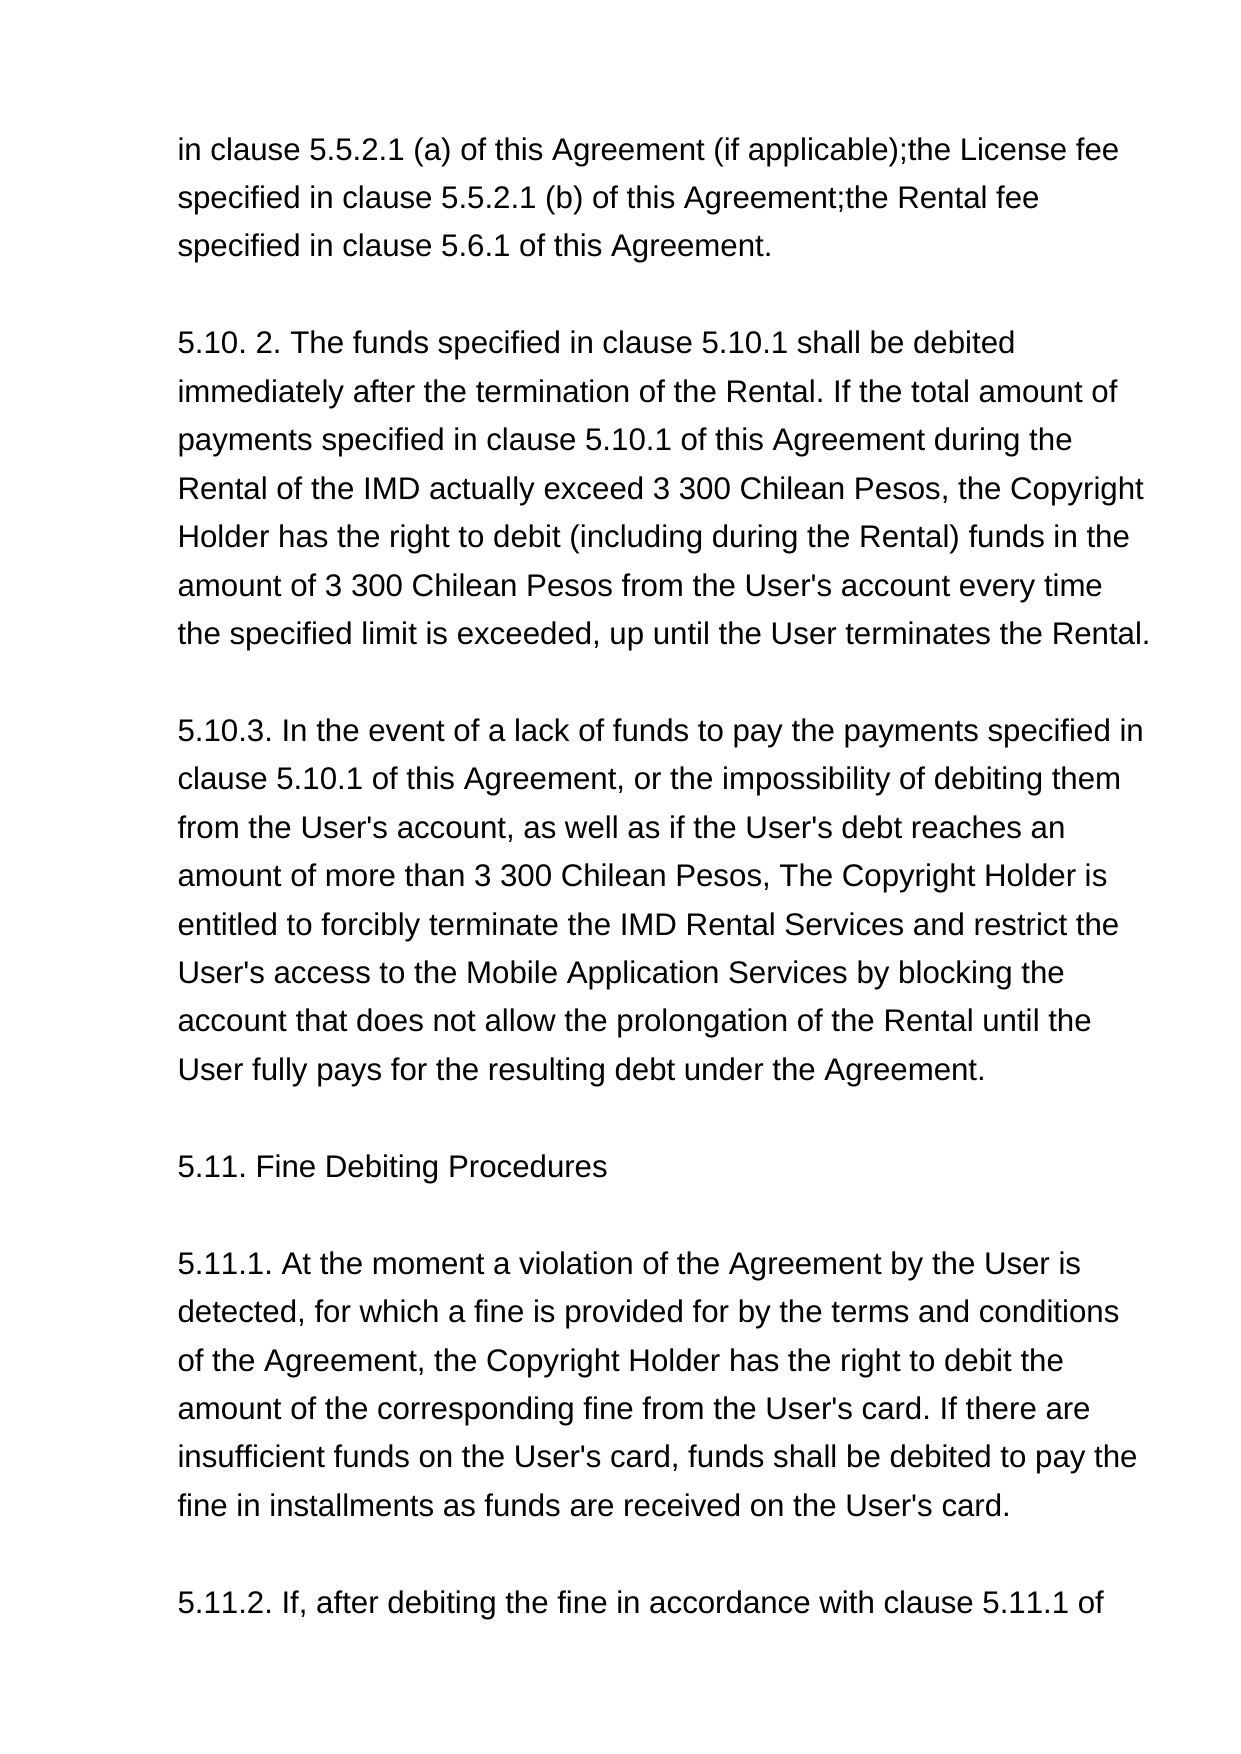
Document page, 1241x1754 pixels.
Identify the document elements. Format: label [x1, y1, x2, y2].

text [177, 118, 1152, 1620]
